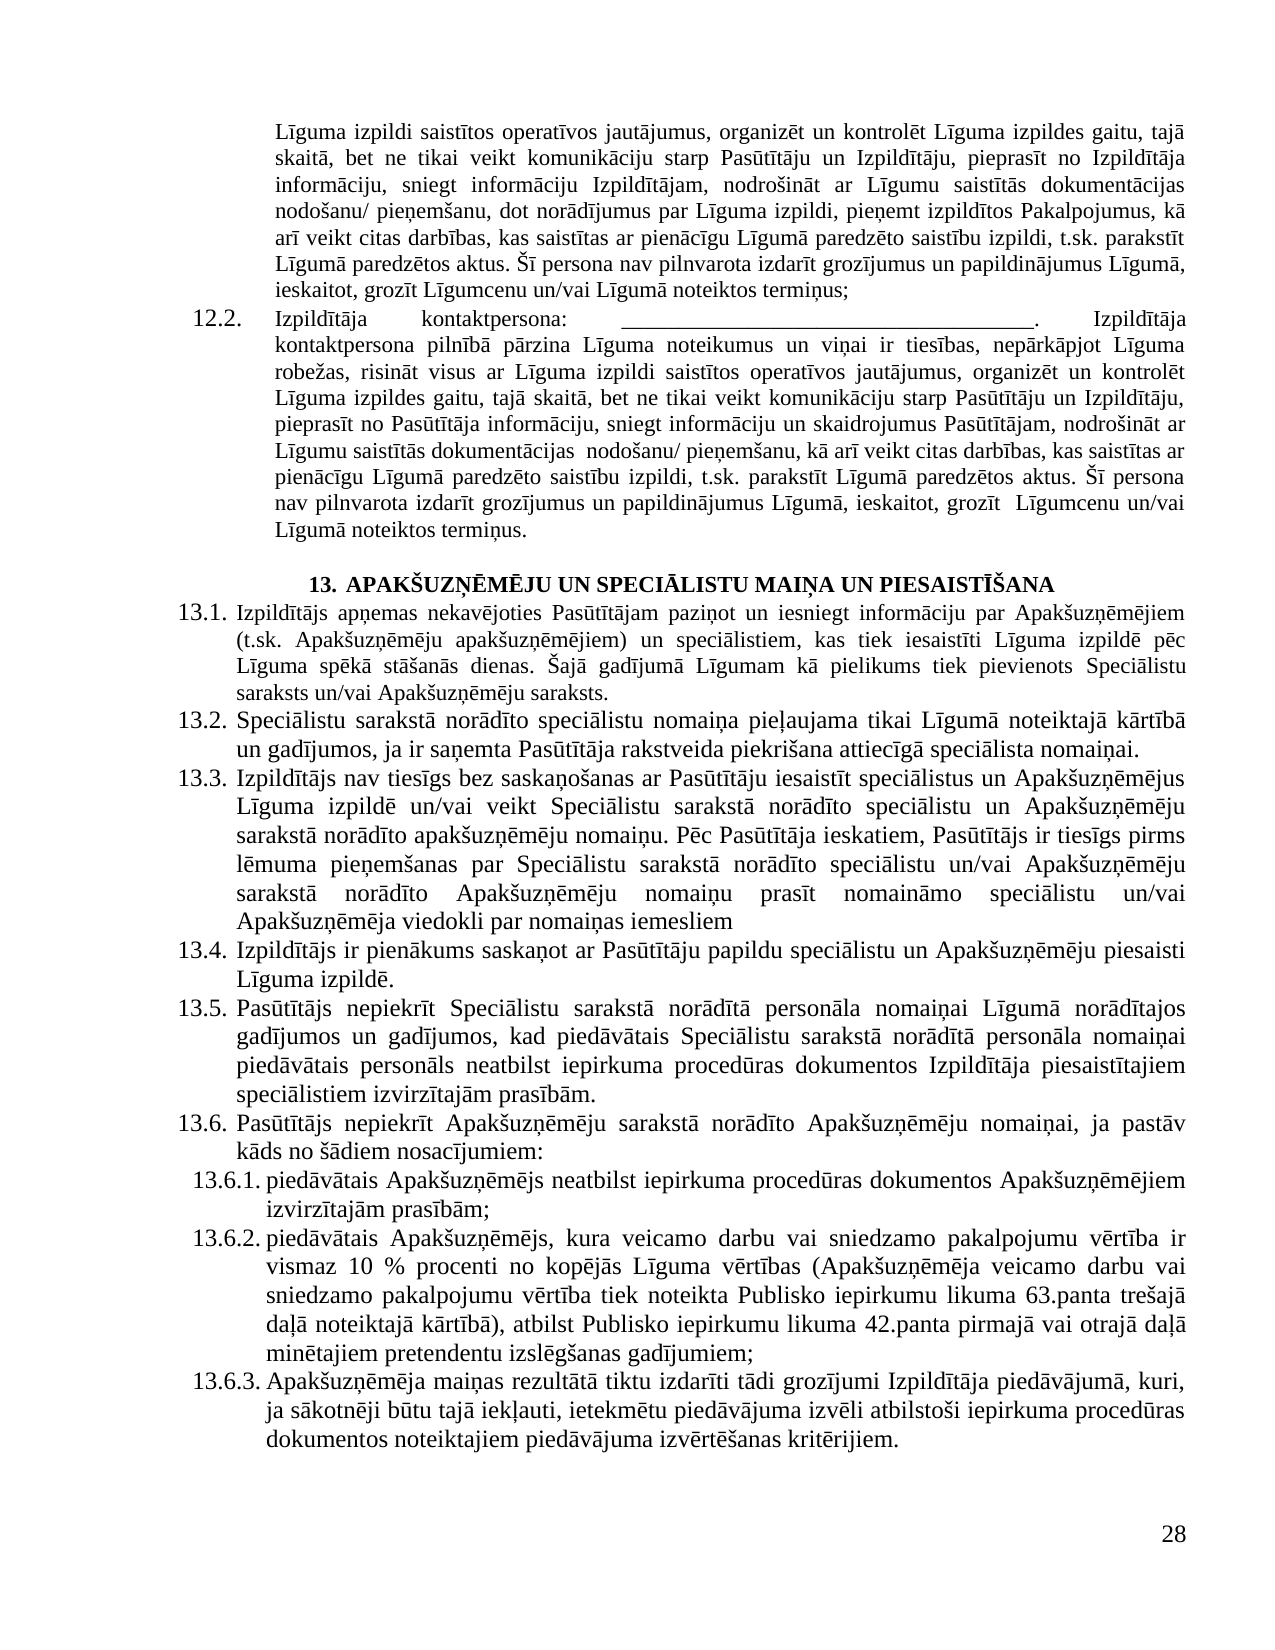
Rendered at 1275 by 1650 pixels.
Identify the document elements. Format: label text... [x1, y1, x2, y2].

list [192, 118, 1186, 303]
list Izpildītājs apņemas nekavējoties Pasūtītājam paziņot un iesniegt informāciju par Apakšuzņēmējiem (t.sk. Apakšuzņēmēju apakšuzņēmējiem) un speciālistiem, kas tiek iesaistīti Līguma izpildē pēc Līguma spēkā stāšanās dienas. Šajā gadījumā Līgumam kā pielikums tiek pievienots Speciālistu saraksts un/vai Apakšuzņēmēju saraksts. [177, 597, 1186, 705]
list piedāvātais Apakšuzņēmējs neatbilst iepirkuma procedūras dokumentos Apakšuzņēmējiem izvirzītajām prasībām; [192, 1165, 1186, 1223]
list Apakšuzņēmēja maiņas rezultātā tiktu izdarīti tādi grozījumi Izpildītāja piedāvājumā, kuri, ja sākotnēji būtu tajā iekļauti, ietekmētu piedāvājuma izvēli atbilstoši iepirkuma procedūras dokumentos noteiktajiem piedāvājuma izvērtēšanas kritērijiem. [192, 1366, 1186, 1453]
list Apakšuzņēmēju un speciālistu maiņa un piesaistīšana [177, 571, 1186, 597]
list Speciālistu sarakstā norādīto speciālistu nomaiņa pieļaujama tikai Līgumā noteiktajā kārtībā un gadījumos, ja ir saņemta Pasūtītāja rakstveida piekrišana attiecīgā speciālista nomaiņai. [177, 705, 1186, 763]
list Izpildītājs nav tiesīgs bez saskaņošanas ar Pasūtītāju iesaistīt speciālistus un Apakšuzņēmējus Līguma izpildē un/vai veikt Speciālistu sarakstā norādīto speciālistu un Apakšuzņēmēju sarakstā norādīto apakšuzņēmēju nomaiņu. Pēc Pasūtītāja ieskatiem, Pasūtītājs ir tiesīgs pirms lēmuma pieņemšanas par Speciālistu sarakstā norādīto speciālistu un/vai Apakšuzņēmēju sarakstā norādīto Apakšuzņēmēju nomaiņu prasīt nomaināmo speciālistu un/vai Apakšuzņēmēja viedokli par nomaiņas iemesliem [177, 763, 1186, 935]
list Izpildītāja kontaktpersona: ____________________________________. Izpildītāja kontaktpersona pilnībā pārzina Līguma noteikumus un viņai ir tiesības, nepārkāpjot Līguma robežas, risināt visus ar Līguma izpildi saistītos operatīvos jautājumus, organizēt un kontrolēt Līguma izpildes gaitu, tajā skaitā, bet ne tikai veikt komunikāciju starp Pasūtītāju un Izpildītāju, pieprasīt no Pasūtītāja informāciju, sniegt informāciju un skaidrojumus Pasūtītājam, nodrošināt ar Līgumu saistītās dokumentācijas nodošanu/ pieņemšanu, kā arī veikt citas darbības, kas saistītas ar pienācīgu Līgumā paredzēto saistību izpildi, t.sk. parakstīt Līgumā paredzētos aktus. Šī persona nav pilnvarota izdarīt grozījumus un papildinājumus Līgumā, ieskaitot, grozīt Līgumcenu un/vai Līgumā noteiktos termiņus. [192, 303, 1186, 542]
list Izpildītājs ir pienākums saskaņot ar Pasūtītāju papildu speciālistu un Apakšuzņēmēju piesaisti Līguma izpildē. [177, 935, 1186, 993]
list piedāvātais Apakšuzņēmējs, kura veicamo darbu vai sniedzamo pakalpojumu vērtība ir vismaz 10 % procenti no kopējās Līguma vērtības (Apakšuzņēmēja veicamo darbu vai sniedzamo pakalpojumu vērtība tiek noteikta Publisko iepirkumu likuma 63.panta trešajā daļā noteiktajā kārtībā), atbilst Publisko iepirkumu likuma 42.panta pirmajā vai otrajā daļā minētajiem pretendentu izslēgšanas gadījumiem; [192, 1223, 1186, 1366]
list Pasūtītājs nepiekrīt Speciālistu sarakstā norādītā personāla nomaiņai Līgumā norādītajos gadījumos un gadījumos, kad piedāvātais Speciālistu sarakstā norādītā personāla nomaiņai piedāvātais personāls neatbilst iepirkuma procedūras dokumentos Izpildītāja piesaistītajiem speciālistiem izvirzītajām prasībām. [177, 993, 1186, 1108]
list Pasūtītājs nepiekrīt Apakšuzņēmēju sarakstā norādīto Apakšuzņēmēju nomaiņai, ja pastāv kāds no šādiem nosacījumiem: [177, 1108, 1186, 1165]
